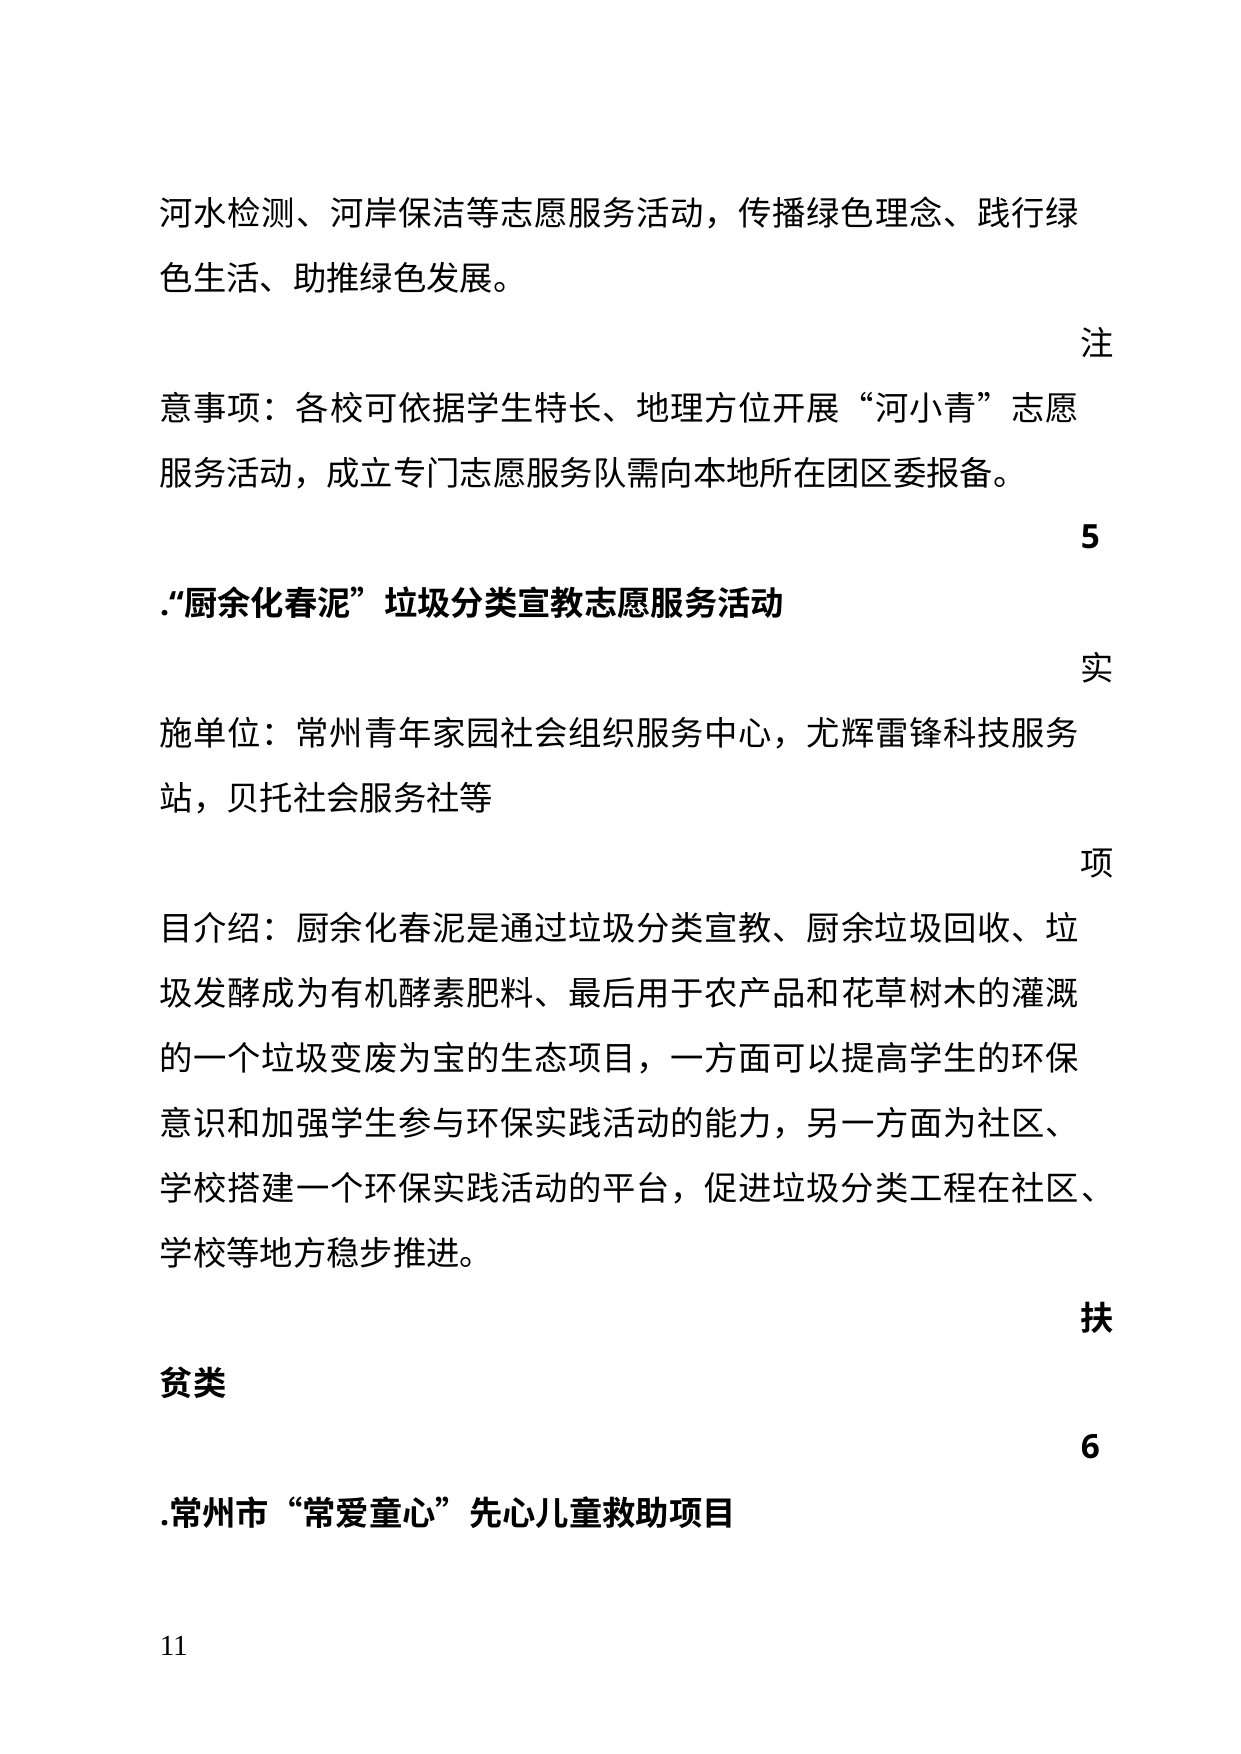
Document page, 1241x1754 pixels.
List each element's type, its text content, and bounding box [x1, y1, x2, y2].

text 实施单位：常州青年家园社会组织服务中心，尤辉雷锋科技服务站，贝托社会服务社等 [159, 633, 1081, 828]
text 项目介绍：厨余化春泥是通过垃圾分类宣教、厨余垃圾回收、垃圾发酵成为有机酵素肥料、最后用于农产品和花草树木的灌溉的一个垃圾变废为宝的生态项目，一方面可以提高学生的环保意识和加强学生参与环保实践活动的能力，另一方面为社区、学校搭建一个环保实践活动的平台，促进垃圾分类工程在社区、学校等地方稳步推进。 [159, 828, 1081, 1283]
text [159, 178, 1081, 308]
text 注意事项：各校可依据学生特长、地理方位开展“河小青”志愿服务活动，成立专门志愿服务队需向本地所在团区委报备。 [159, 308, 1081, 503]
text 6.常州市“常爱童心”先心儿童救助项目 [159, 1413, 1081, 1543]
text 扶贫类 [159, 1283, 1081, 1413]
text 5.“厨余化春泥”垃圾分类宣教志愿服务活动 [159, 503, 1081, 633]
